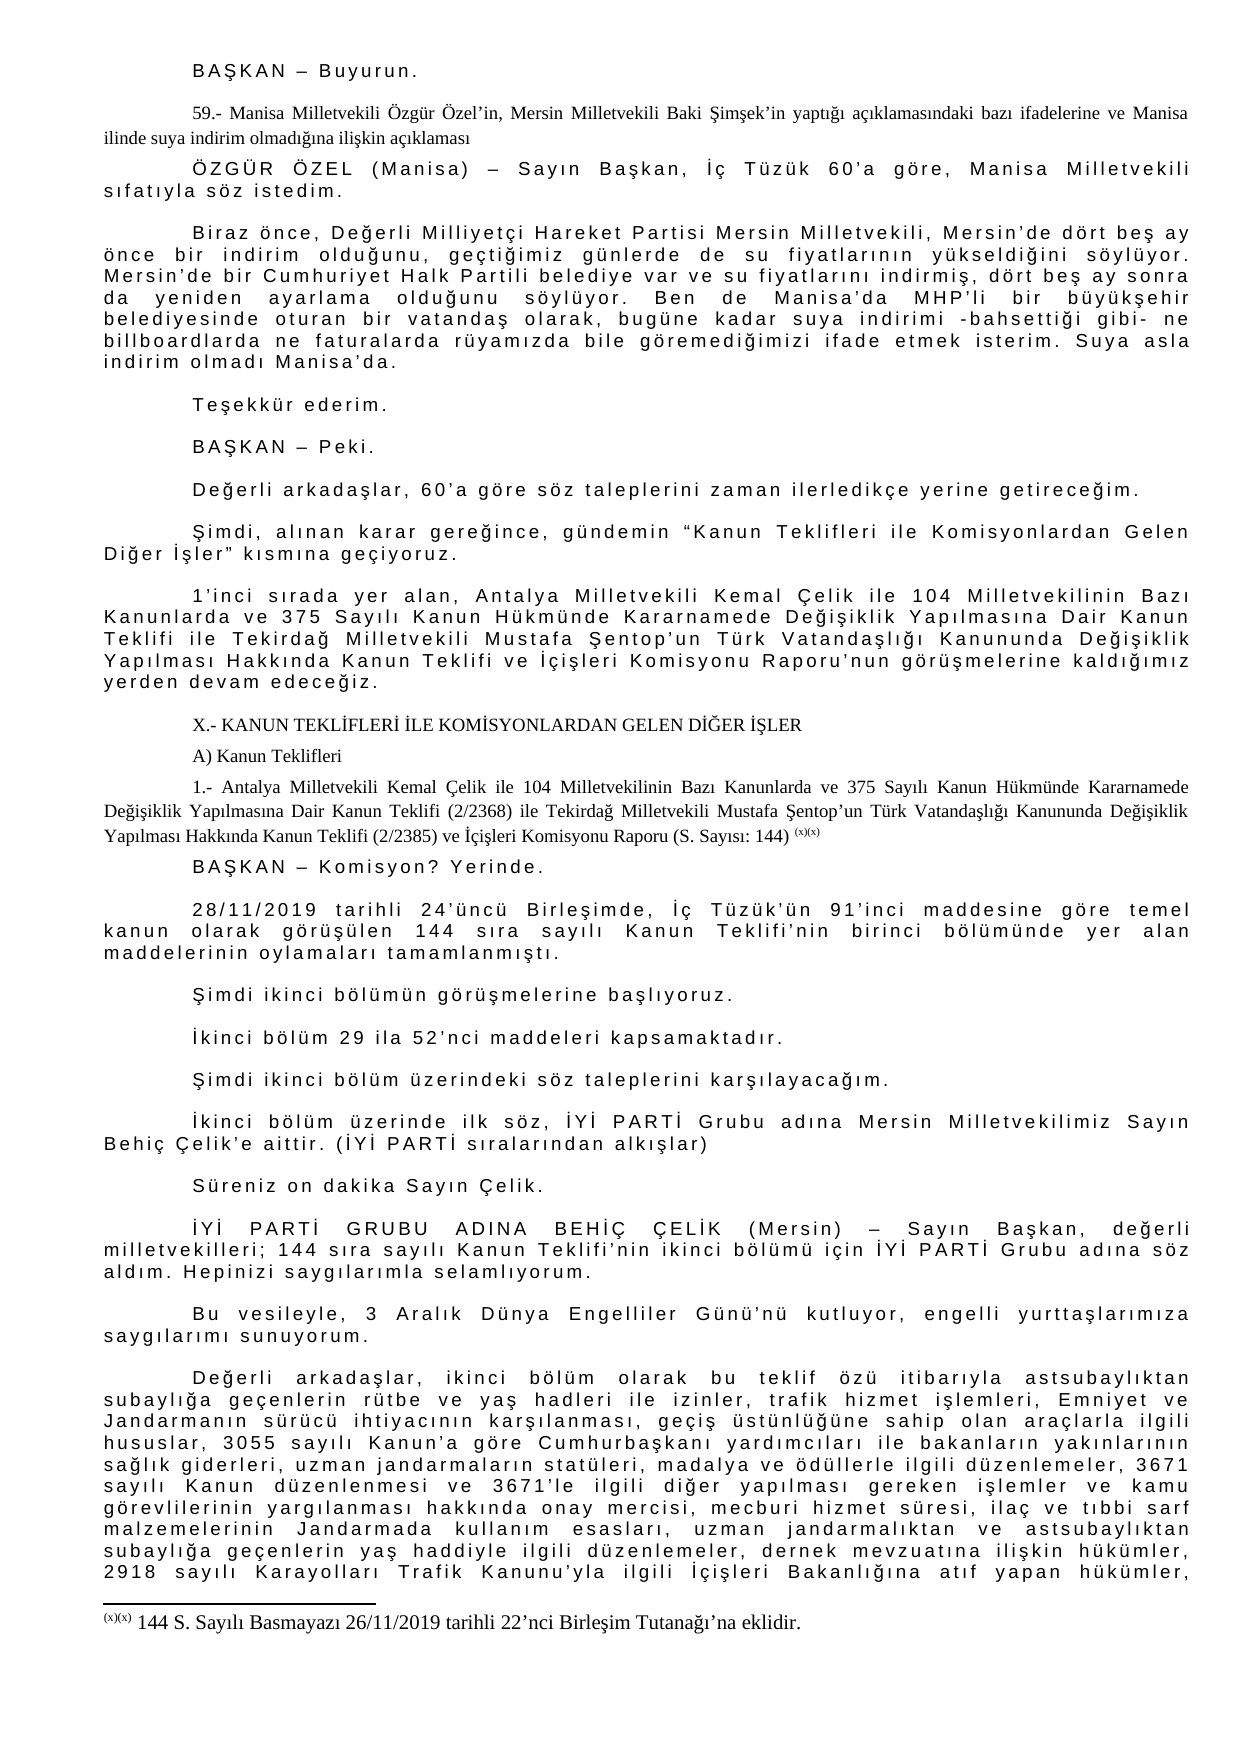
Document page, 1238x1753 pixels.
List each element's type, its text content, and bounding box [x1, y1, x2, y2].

text Şimdi ikinci bölüm üzerindeki söz taleplerini karşılayacağım. [103, 1069, 1190, 1090]
text X.- KANUN TEKLİFLERİ İLE KOMİSYONLARDAN GELEN DİĞER İŞLER [103, 713, 1190, 735]
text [103, 1367, 1190, 1583]
text Biraz önce, Değerli Milliyetçi Hareket Partisi Mersin Milletvekili, Mersin’de dört beş ay önce bir indirim olduğunu, geçtiğimiz günlerde de su fiyatlarının yükseldiğini söylüyor. Mersin’de bir Cumhuriyet Halk Partili belediye var ve su fiyatlarını indirmiş, dört beş ay sonra da yeniden ayarlama olduğunu söylüyor. Ben de Manisa’da MHP’li bir büyükşehir belediyesinde oturan bir vatandaş olarak, bugüne kadar suya indirimi -bahsettiği gibi- ne billboardlarda ne faturalarda rüyamızda bile göremediğimizi ifade etmek isterim. Suya asla indirim olmadı Manisa’da. [103, 222, 1190, 373]
text A) Kanun Teklifleri [103, 744, 1190, 766]
text ÖZGÜR ÖZEL (Manisa) – Sayın Başkan, İç Tüzük 60’a göre, Manisa Milletvekili sıfatıyla söz istedim. [103, 158, 1190, 201]
text İYİ PARTİ GRUBU ADINA BEHİÇ ÇELİK (Mersin) – Sayın Başkan, değerli milletvekilleri; 144 sıra sayılı Kanun Teklifi’nin ikinci bölümü için İYİ PARTİ Grubu adına söz aldım. Hepinizi saygılarımla selamlıyorum. [103, 1218, 1190, 1282]
text Bu vesileyle, 3 Aralık Dünya Engelliler Günü’nü kutluyor, engelli yurttaşlarımıza saygılarımı sunuyorum. [103, 1303, 1190, 1346]
text BAŞKAN – Peki. [103, 436, 1190, 458]
text 1’inci sırada yer alan, Antalya Milletvekili Kemal Çelik ile 104 Milletvekilinin Bazı Kanunlarda ve 375 Sayılı Kanun Hükmünde Kararnamede Değişiklik Yapılmasına Dair Kanun Teklifi ile Tekirdağ Milletvekili Mustafa Şentop’un Türk Vatandaşlığı Kanununda Değişiklik Yapılması Hakkında Kanun Teklifi ve İçişleri Komisyonu Raporu’nun görüşmelerine kaldığımız yerden devam edeceğiz. [103, 585, 1190, 693]
text Değerli arkadaşlar, 60’a göre söz taleplerini zaman ilerledikçe yerine getireceğim. [103, 478, 1190, 500]
text Şimdi, alınan karar gereğince, gündemin “Kanun Teklifleri ile Komisyonlardan Gelen Diğer İşler” kısmına geçiyoruz. [103, 521, 1190, 564]
text BAŞKAN – Komisyon? Yerinde. [103, 856, 1190, 878]
text İkinci bölüm 29 ila 52’nci maddeleri kapsamaktadır. [103, 1026, 1190, 1048]
text 59.- Manisa Milletvekili Özgür Özel’in, Mersin Milletvekili Baki Şimşek’in yaptığı açıklamasındaki bazı ifadelerine ve Manisa ilinde suya indirim olmadığına ilişkin açıklaması [103, 102, 1190, 148]
text Süreniz on dakika Sayın Çelik. [103, 1175, 1190, 1197]
text Teşekkür ederim. [103, 394, 1190, 415]
text 28/11/2019 tarihli 24’üncü Birleşimde, İç Tüzük’ün 91’inci maddesine göre temel kanun olarak görüşülen 144 sıra sayılı Kanun Teklifi’nin birinci bölümünde yer alan maddelerinin oylamaları tamamlanmıştı. [103, 898, 1190, 963]
text BAŞKAN – Buyurun. [103, 60, 1190, 81]
text 1.- Antalya Milletvekili Kemal Çelik ile 104 Milletvekilinin Bazı Kanunlarda ve 375 Sayılı Kanun Hükmünde Kararnamede Değişiklik Yapılmasına Dair Kanun Teklifi (2/2368) ile Tekirdağ Milletvekili Mustafa Şentop’un Türk Vatandaşlığı Kanununda Değişiklik Yapılması Hakkında Kanun Teklifi (2/2385) ve İçişleri Komisyonu Raporu (S. Sayısı: 144) (x) [103, 776, 1190, 847]
text İkinci bölüm üzerinde ilk söz, İYİ PARTİ Grubu adına Mersin Milletvekilimiz Sayın Behiç Çelik’e aittir. (İYİ PARTİ sıralarından alkışlar) [103, 1111, 1190, 1154]
text Şimdi ikinci bölümün görüşmelerine başlıyoruz. [103, 984, 1190, 1006]
